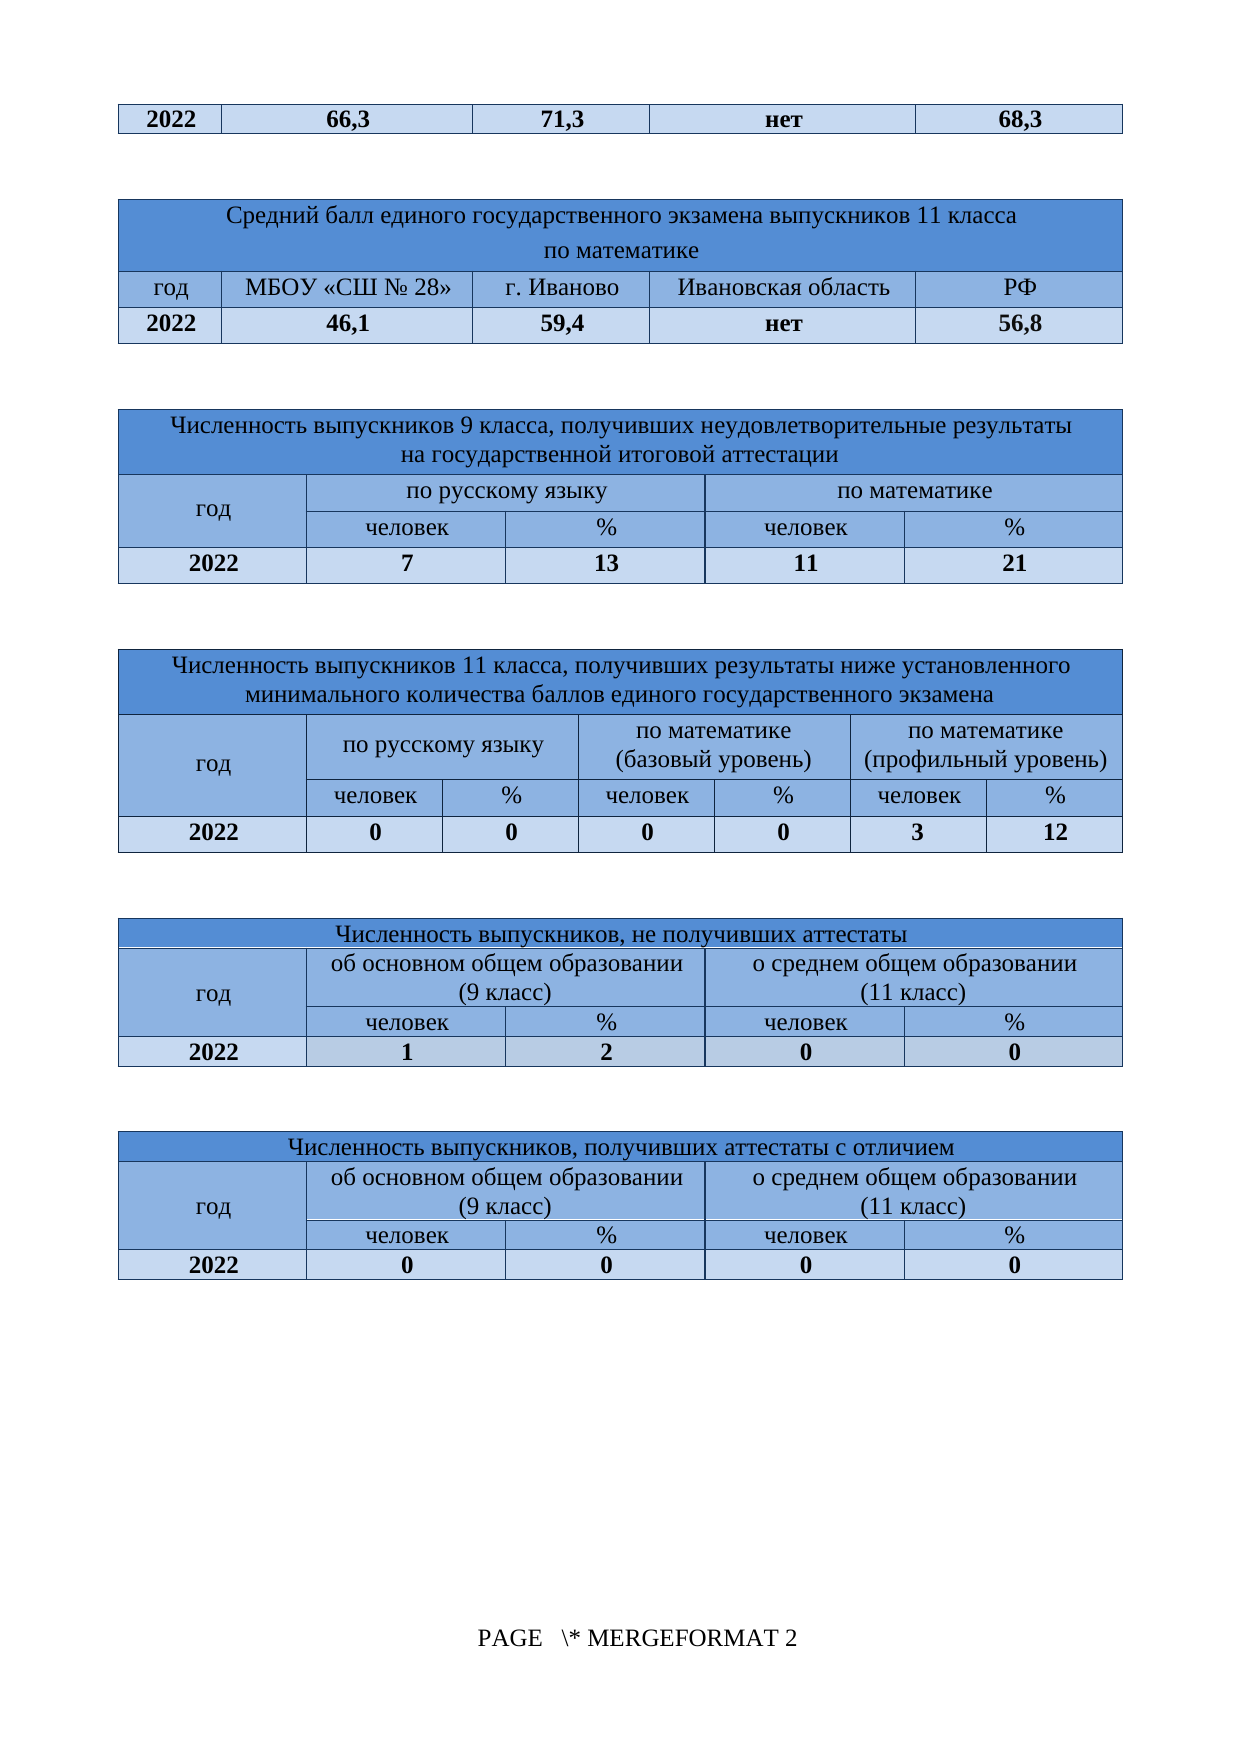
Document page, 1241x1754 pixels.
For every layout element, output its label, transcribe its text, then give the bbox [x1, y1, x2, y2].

table_cell 3 [851, 817, 986, 852]
table_cell 0 [443, 817, 578, 852]
table_header Численность выпускников, не получивших аттестаты [119, 919, 1122, 947]
table_cell 71,3 [473, 105, 649, 133]
table_cell 2022 [119, 548, 306, 583]
table_cell год [119, 949, 306, 1036]
table_cell % [987, 780, 1122, 816]
table_cell % [715, 780, 850, 816]
table_cell по русскому языку [307, 715, 578, 779]
table_cell человек [307, 780, 442, 816]
table_cell 2 [506, 1037, 704, 1066]
table_cell 2022 [119, 308, 221, 343]
table_cell 66,3 [222, 105, 472, 133]
table_cell год [119, 715, 306, 816]
table_cell 2022 [119, 817, 306, 852]
table_cell человек [579, 780, 714, 816]
table_cell о среднем общем образовании (11 класс) [706, 1162, 1122, 1219]
table_cell % [905, 1007, 1122, 1036]
table_cell человек [706, 512, 904, 547]
table_cell по русскому языку [307, 475, 704, 511]
table_cell человек [706, 1221, 904, 1249]
table_cell по математике (базовый уровень) [579, 715, 850, 779]
table_cell 59,4 [473, 308, 649, 343]
table_cell 2022 [119, 1037, 306, 1066]
table_cell об основном общем образовании (9 класс) [307, 949, 704, 1006]
table_cell нет [650, 308, 915, 343]
table_cell % [506, 1221, 704, 1249]
table_cell 13 [506, 548, 704, 583]
table_cell МБОУ «СШ № 28» [222, 272, 472, 307]
table_cell о среднем общем образовании (11 класс) [706, 949, 1122, 1006]
table_cell 21 [905, 548, 1122, 583]
table_cell % [506, 1007, 704, 1036]
table_cell год [119, 272, 221, 307]
table_cell 0 [905, 1037, 1122, 1066]
table_cell 7 [307, 548, 505, 583]
table_cell 1 [307, 1037, 505, 1066]
table_header Численность выпускников 9 класса, получивших неудовлетворительные результаты на государственной итоговой аттестации [119, 410, 1122, 474]
table_cell 56,8 [916, 308, 1122, 343]
table_cell 0 [307, 1250, 505, 1279]
table_cell год [119, 1162, 306, 1249]
table_cell об основном общем образовании (9 класс) [307, 1162, 704, 1219]
table_cell 0 [905, 1250, 1122, 1279]
table_cell Ивановская область [650, 272, 915, 307]
table_cell 46,1 [222, 308, 472, 343]
table_cell 0 [506, 1250, 704, 1279]
table_cell РФ [916, 272, 1122, 307]
table_cell по математике [706, 475, 1122, 511]
table_header Средний балл единого государственного экзамена выпускников 11 класса по математике [119, 200, 1122, 271]
table_cell г. Иваново [473, 272, 649, 307]
table_cell 11 [706, 548, 904, 583]
table_cell человек [307, 512, 505, 547]
table_cell 0 [706, 1250, 904, 1279]
table_header Численность выпускников 11 класса, получивших результаты ниже установленного минимального количества баллов единого государственного экзамена [119, 650, 1122, 714]
table_cell нет [650, 105, 915, 133]
table_cell % [905, 1221, 1122, 1249]
table_cell по математике (профильный уровень) [851, 715, 1122, 779]
table_cell % [905, 512, 1122, 547]
table_cell 0 [715, 817, 850, 852]
table_cell человек [706, 1007, 904, 1036]
table_cell человек [307, 1007, 505, 1036]
table_cell % [443, 780, 578, 816]
table_cell человек [307, 1221, 505, 1249]
table_cell год [119, 475, 306, 547]
table_cell 0 [706, 1037, 904, 1066]
table_header Численность выпускников, получивших аттестаты с отличием [119, 1132, 1122, 1161]
table_cell 0 [307, 817, 442, 852]
table_cell 2022 [119, 1250, 306, 1279]
table_cell человек [851, 780, 986, 816]
table_cell 12 [987, 817, 1122, 852]
table_cell 2022 [119, 105, 221, 133]
table_cell % [506, 512, 704, 547]
table_cell 68,3 [916, 105, 1122, 133]
table_cell 0 [579, 817, 714, 852]
